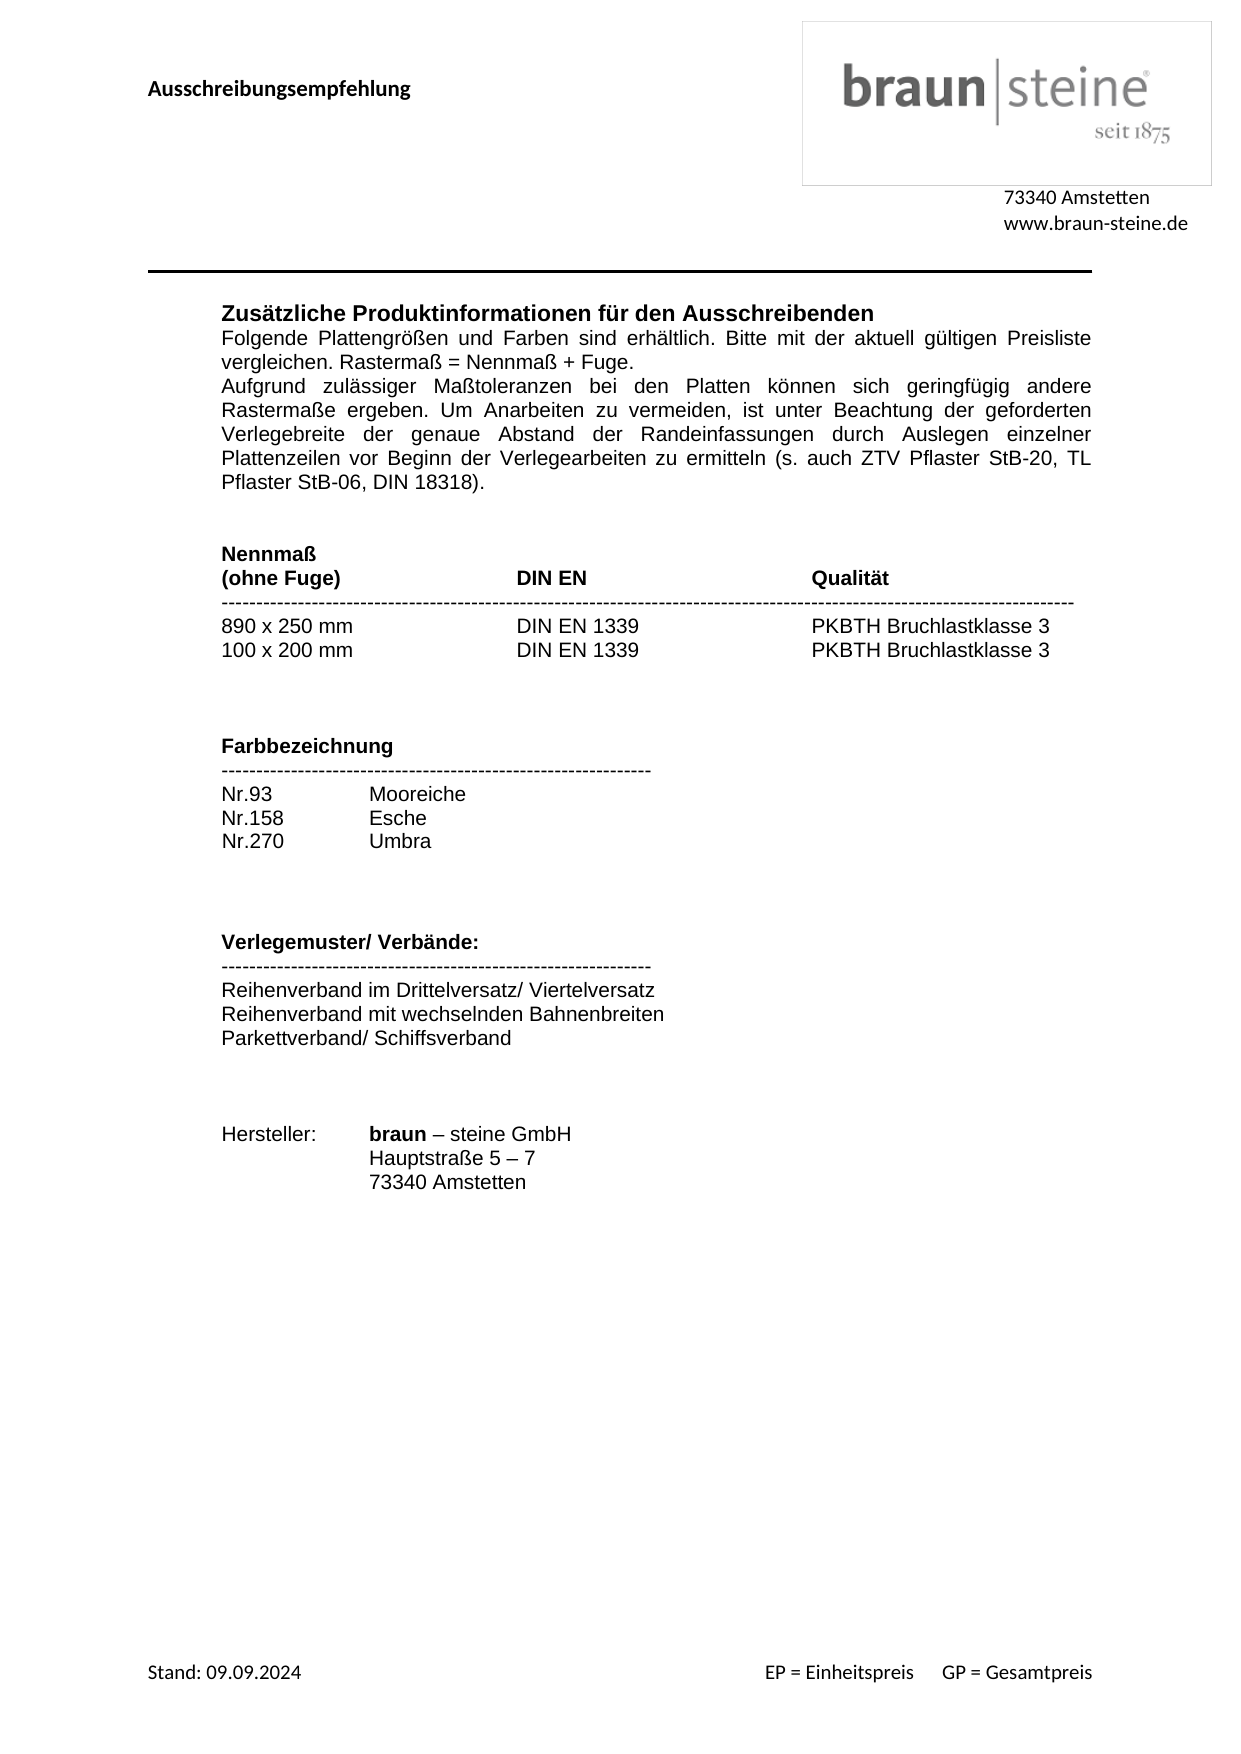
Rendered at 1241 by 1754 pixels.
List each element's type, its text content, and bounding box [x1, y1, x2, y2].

text Parkettverband/ Schiffsverband [148, 1026, 1093, 1050]
text Reihenverband mit wechselnden Bahnenbreiten [148, 1002, 1093, 1026]
text Nr.93 Mooreiche [148, 781, 1093, 805]
text 890 x 250 mm DIN EN 1339 PKBTH Bruchlastklasse 3 [221, 614, 1093, 638]
text Folgende Plattengrößen und Farben sind erhältlich. Bitte mit der aktuell gültigen Preisliste vergleichen. Rastermaß = Nennmaß + Fuge. [148, 326, 1093, 374]
text Zusätzliche Produktinformationen für den Ausschreibenden [148, 300, 1092, 326]
text Verlegemuster/ Verbände: [221, 930, 1093, 954]
text 100 x 200 mm DIN EN 1339 PKBTH Bruchlastklasse 3 [221, 638, 1093, 662]
text Hersteller: braun – steine GmbH [148, 1122, 1092, 1146]
text (ohne Fuge) DIN EN Qualität [221, 566, 1093, 590]
text Reihenverband im Drittelversatz/ Viertelversatz [148, 978, 1093, 1002]
text --------------------------------------------------------------------------------------------------------------------------- [221, 590, 1093, 614]
text Nr.158 Esche [148, 805, 1093, 829]
text Farbbezeichnung [148, 733, 1093, 757]
text 73340 Amstetten [148, 1169, 1092, 1193]
text -------------------------------------------------------------- [148, 954, 1093, 978]
picture [793, 12, 1218, 191]
text Aufgrund zulässiger Maßtoleranzen bei den Platten können sich geringfügig andere Rastermaße ergeben. Um Anarbeiten zu vermeiden, ist unter Beachtung der geforderten Verlegebreite der genaue Abstand der Randeinfassungen durch Auslegen einzelner Plattenzeilen vor Beginn der Verlegearbeiten zu ermitteln (s. auch ZTV Pflaster StB-20, TL Pflaster StB-06, DIN 18318). [148, 374, 1093, 494]
text Nennmaß [221, 542, 1093, 566]
text Nr.270 Umbra [222, 829, 1078, 853]
text Hauptstraße 5 – 7 [148, 1146, 1092, 1169]
text -------------------------------------------------------------- [148, 757, 1093, 781]
